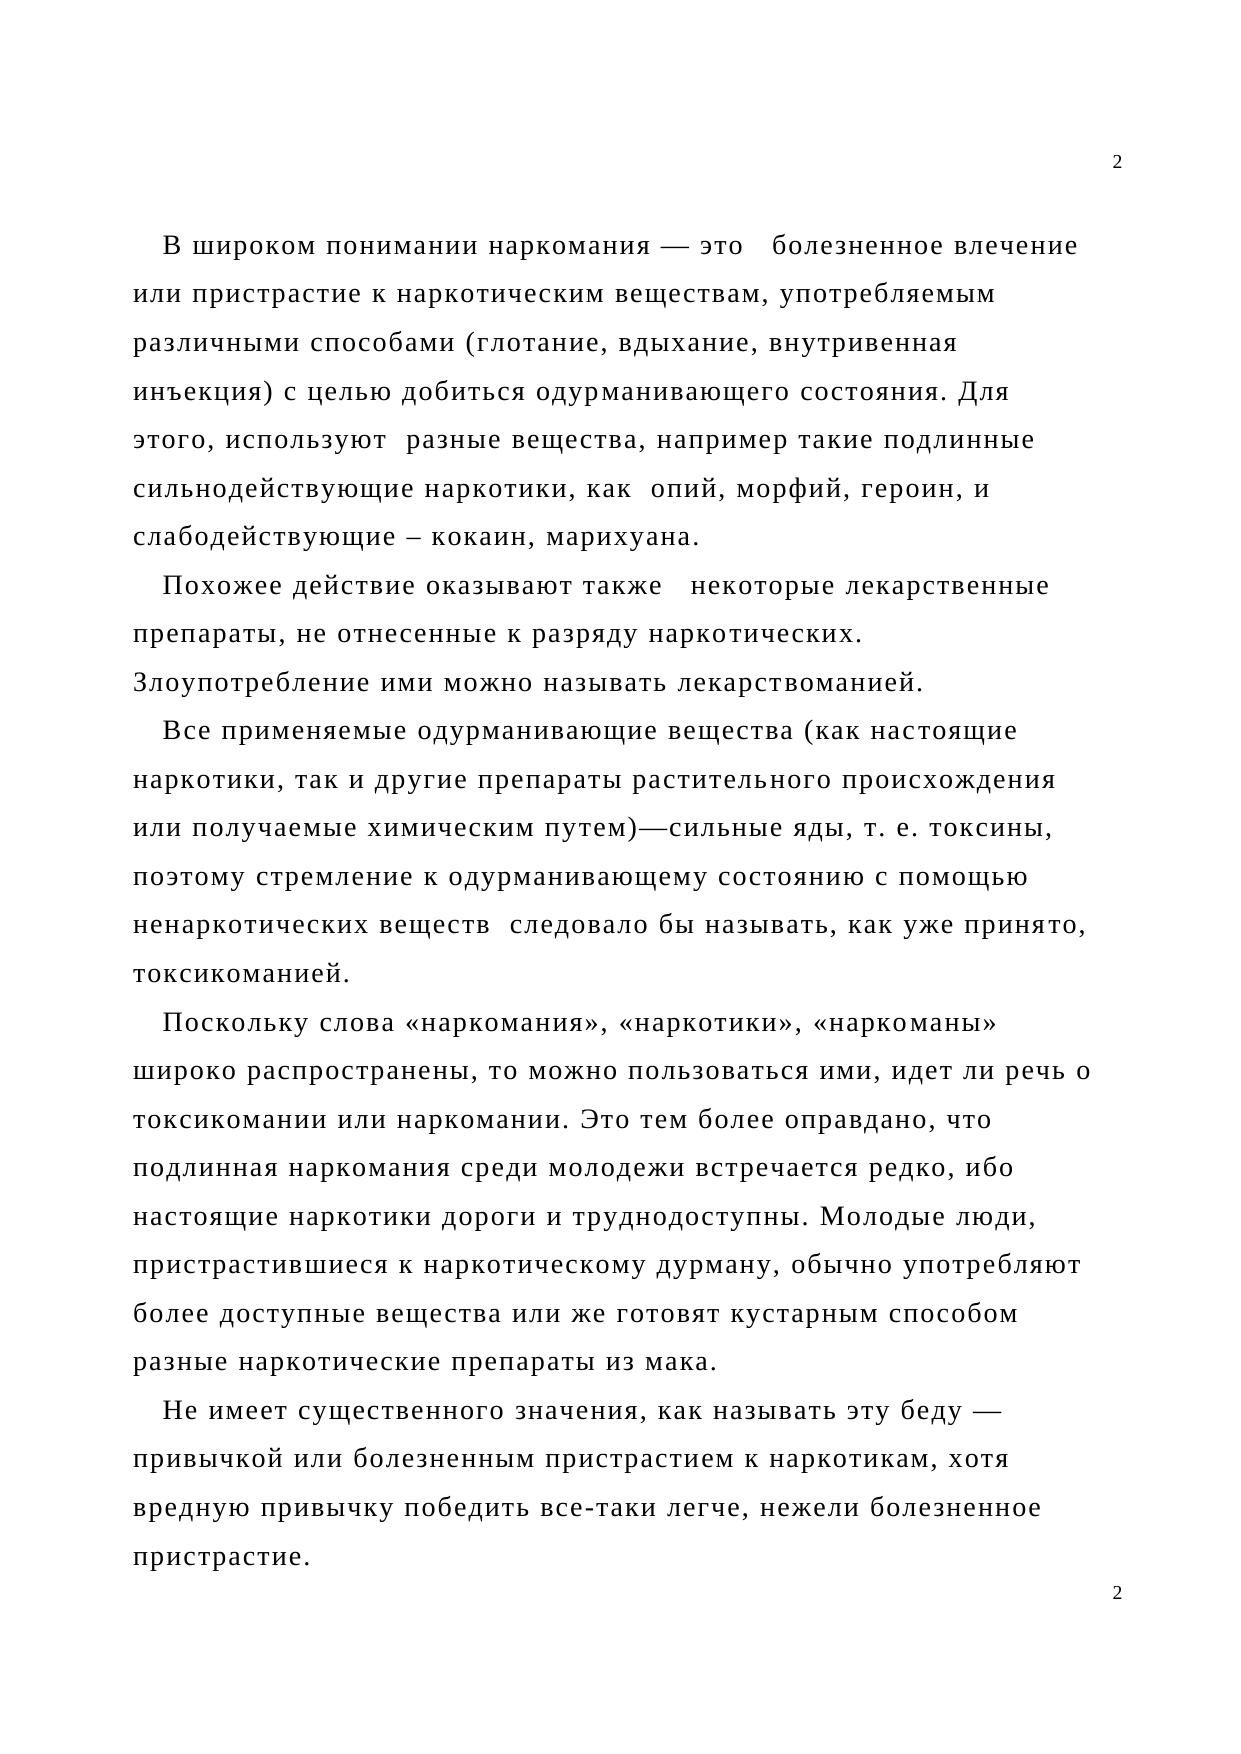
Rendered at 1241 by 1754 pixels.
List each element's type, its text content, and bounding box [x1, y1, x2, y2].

text Похожее действие оказывают также некоторые лекарственные препараты, не отнесенные к разряду наркотических. Злоупотребление ими можно называть лекарствоманией. [133, 568, 1093, 697]
text Все применяемые одурманивающие вещества (как настоящие наркотики, так и другие препараты растительного происхождения или получаемые химическим путем)—сильные яды, т. е. токсины, поэтому стремление к одурманивающему состоянию с помощью ненаркотических веществ следовало бы называть, как уже принято, токсикоманией. [133, 713, 1093, 988]
text Поскольку слова «наркомания», «наркотики», «наркоманы» широко распространены, то можно пользоваться ими, идет ли речь о токсикомании или наркомании. Это тем более оправдано, что подлинная наркомания среди молодежи встречается редко, ибо настоящие наркотики дороги и труднодоступны. Молодые люди, пристрастившиеся к наркотическому дурману, обычно употребляют более доступные вещества или же готовят кустарным способом разные наркотические препараты из мака. [133, 1005, 1093, 1377]
text В широком понимании наркомания — это болезненное влечение или пристрастие к наркотическим веществам, употребляемым различными способами (глотание, вдыхание, внутривенная инъекция) с целью добиться одурманивающего состояния. Для этого, используют разные вещества, например такие подлинные сильнодействующие наркотики, как опий, морфий, героин, и слабодействующие – кокаин, марихуана. [133, 228, 1093, 552]
text Не имеет существенного значения, как называть эту беду — привычкой или болезненным пристрастием к наркотикам, хотя вредную привычку победить все-таки легче, нежели болезненное пристрастие. [133, 1393, 1093, 1571]
